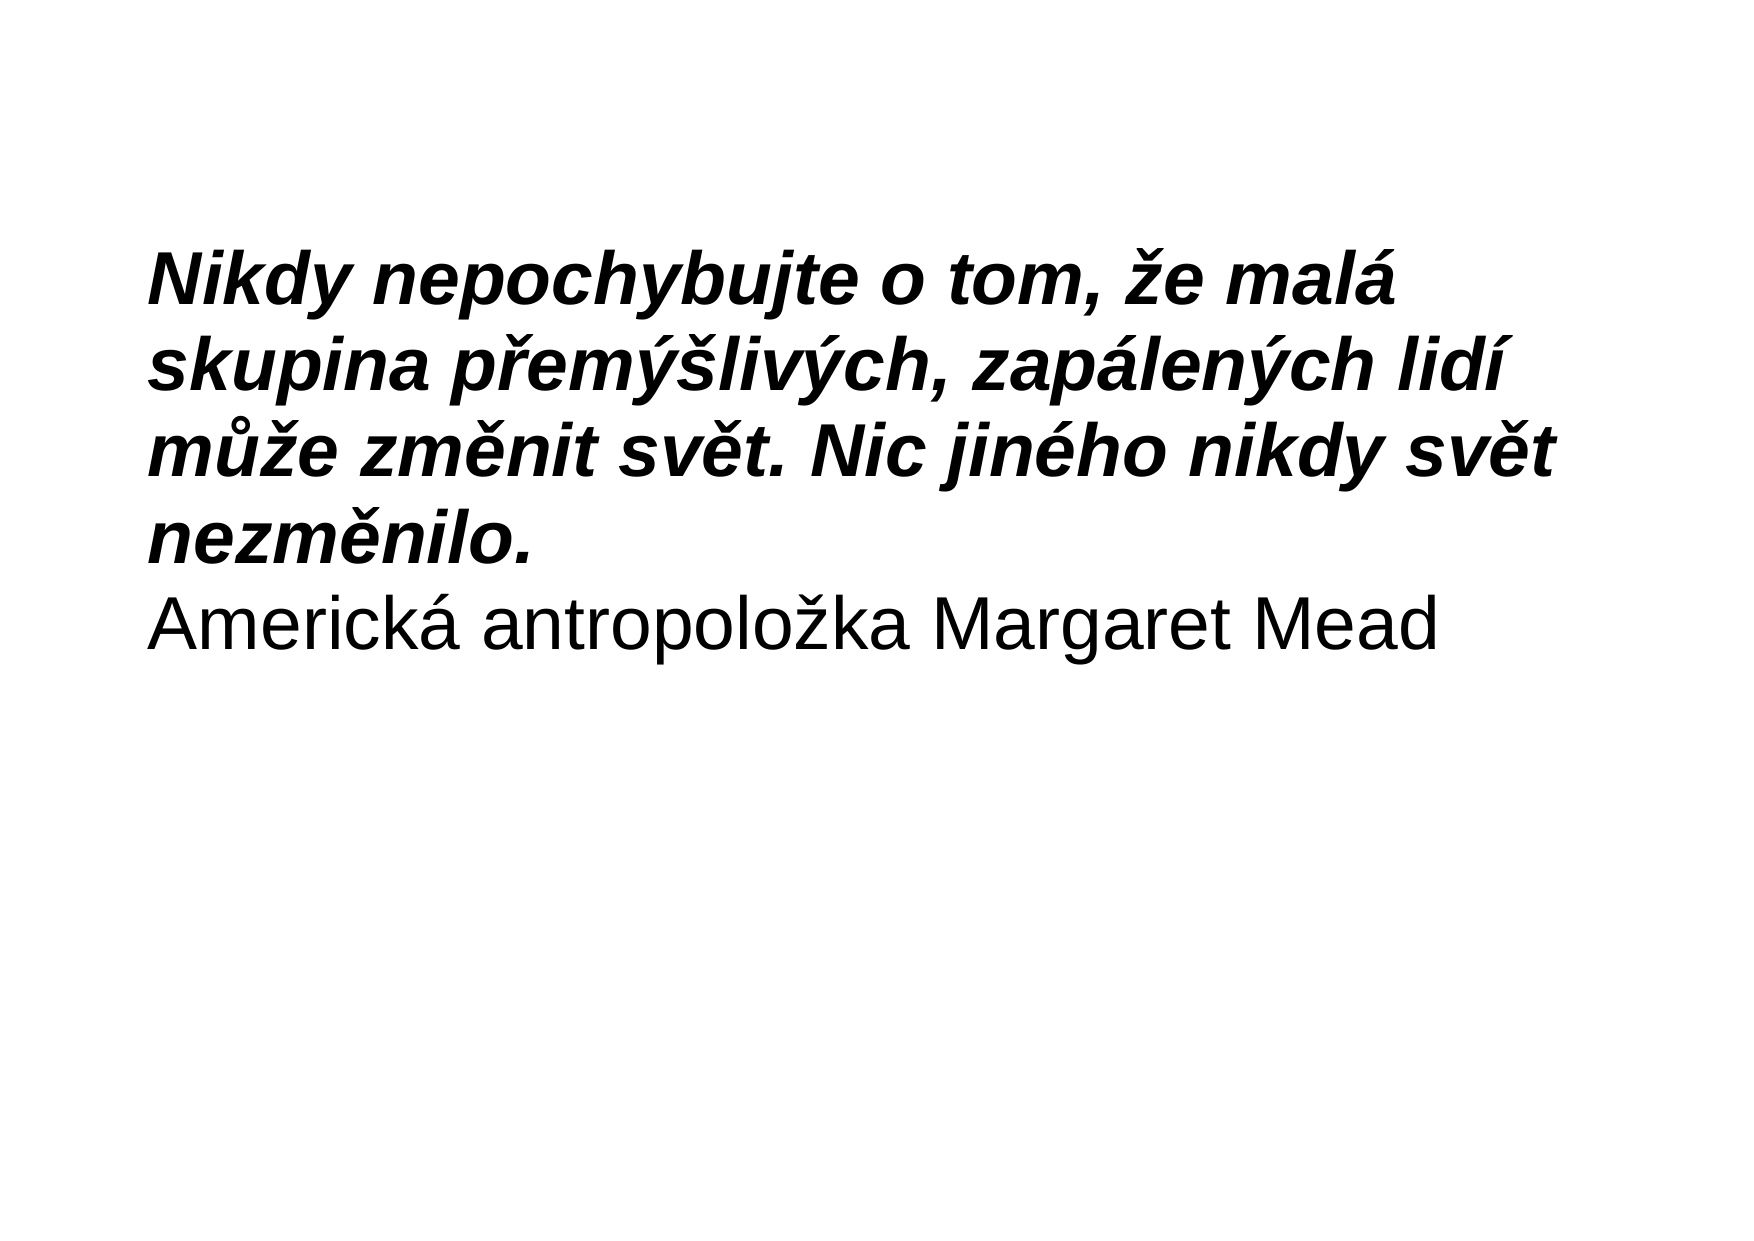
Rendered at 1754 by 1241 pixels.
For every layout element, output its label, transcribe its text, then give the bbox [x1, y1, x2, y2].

text Americká antropoložka Margaret Mead [148, 579, 1606, 665]
text Nikdy nepochybujte o tom, že malá skupina přemýšlivých, zapálených lidí může změnit svět. Nic jiného nikdy svět nezměnilo. [148, 234, 1606, 579]
